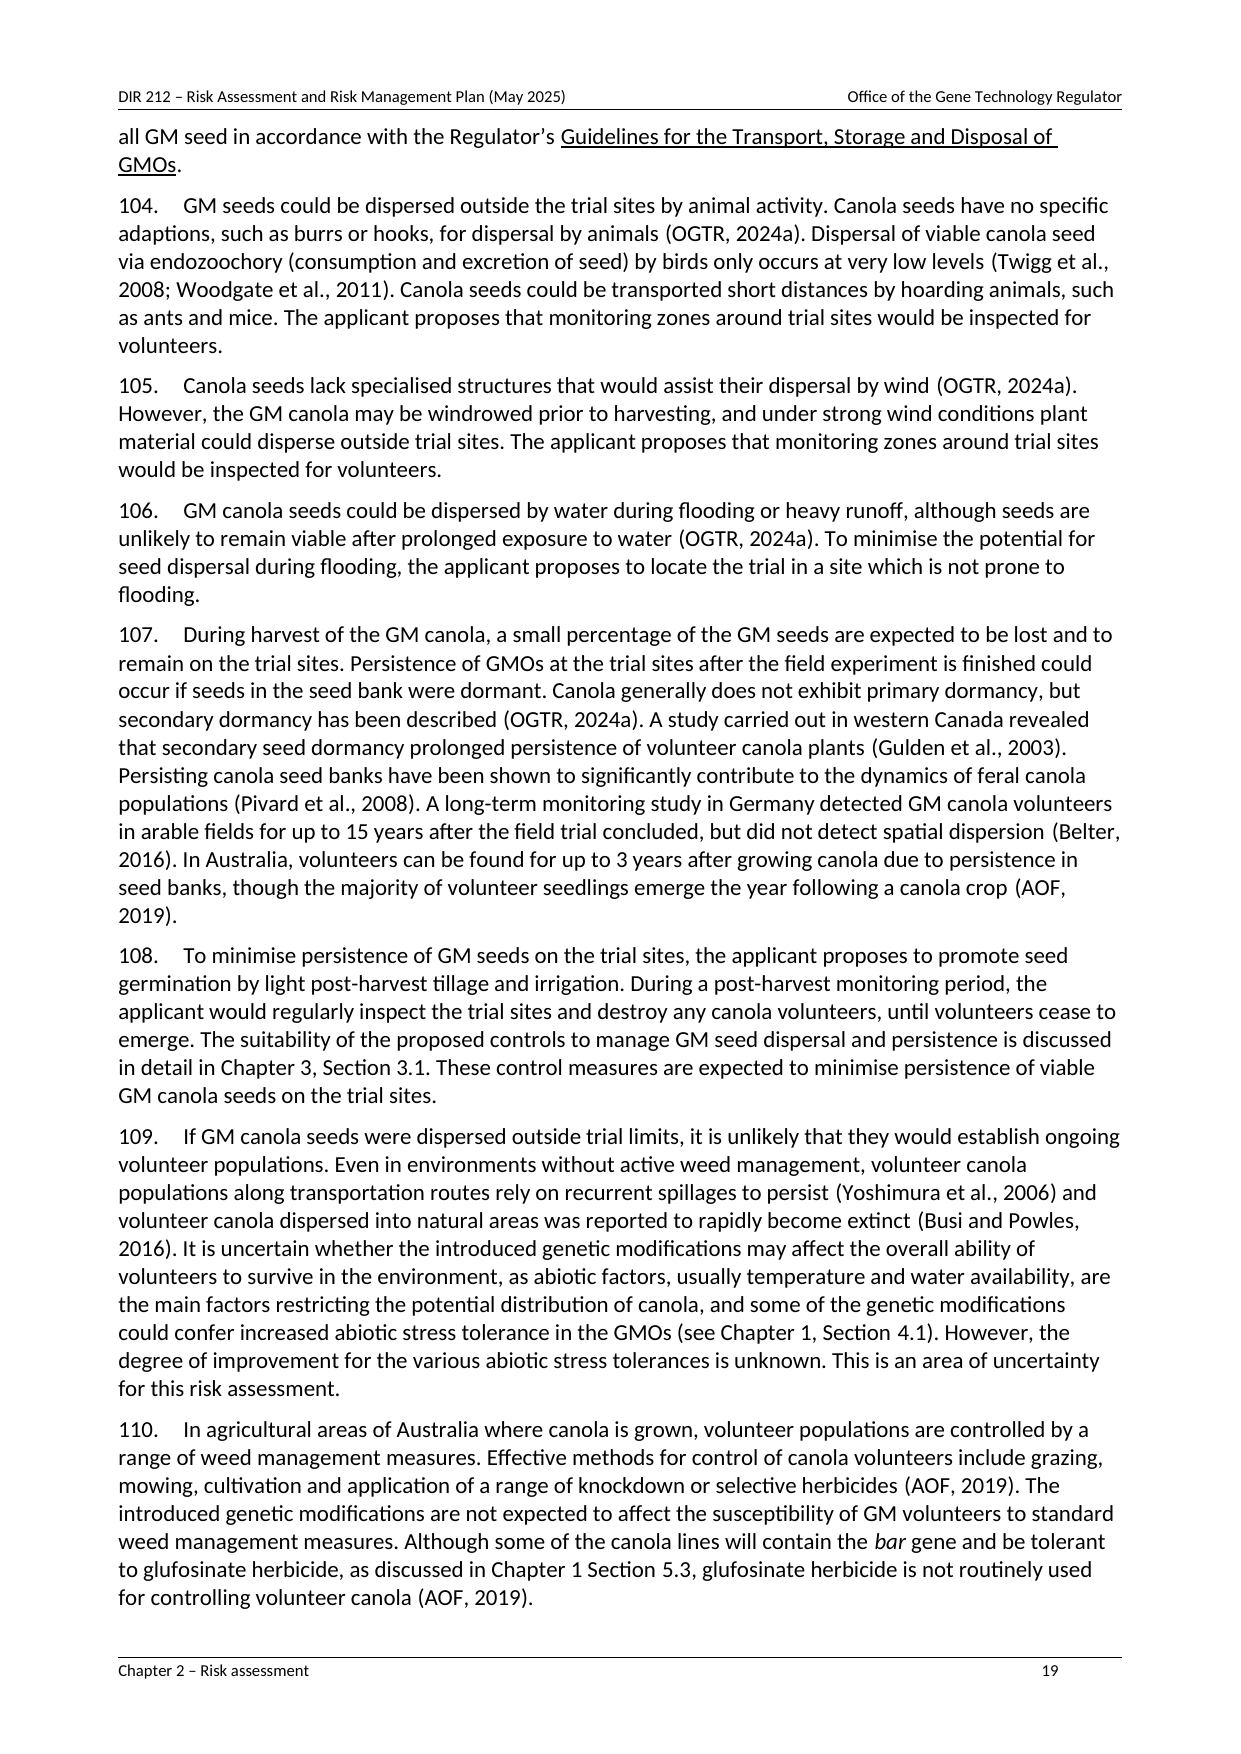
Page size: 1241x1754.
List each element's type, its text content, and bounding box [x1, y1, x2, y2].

text Canola seeds lack specialised structures that would assist their dispersal by wind (OGTR, 2024a). However, the GM canola may be windrowed prior to harvesting, and under strong wind conditions plant material could disperse outside trial sites. The applicant proposes that monitoring zones around trial sites would be inspected for volunteers. [118, 371, 1122, 483]
text To minimise persistence of GM seeds on the trial sites, the applicant proposes to promote seed germination by light post-harvest tillage and irrigation. During a post-harvest monitoring period, the applicant would regularly inspect the trial sites and destroy any canola volunteers, until volunteers cease to emerge. The suitability of the proposed controls to manage GM seed dispersal and persistence is discussed in detail in Chapter 3, Section 3.1. These control measures are expected to minimise persistence of viable GM canola seeds on the trial sites. [118, 941, 1122, 1109]
text If GM canola seeds were dispersed outside trial limits, it is unlikely that they would establish ongoing volunteer populations. Even in environments without active weed management, volunteer canola populations along transportation routes rely on recurrent spillages to persist (Yoshimura et al., 2006) and volunteer canola dispersed into natural areas was reported to rapidly become extinct (Busi and Powles, 2016). It is uncertain whether the introduced genetic modifications may affect the overall ability of volunteers to survive in the environment, as abiotic factors, usually temperature and water availability, are the main factors restricting the potential distribution of canola, and some of the genetic modifications could confer increased abiotic stress tolerance in the GMOs (see Chapter 1, Section 4.1). However, the degree of improvement for the various abiotic stress tolerances is unknown. This is an area of uncertainty for this risk assessment. [118, 1122, 1122, 1402]
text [118, 122, 1122, 178]
text In agricultural areas of Australia where canola is grown, volunteer populations are controlled by a range of weed management measures. Effective methods for control of canola volunteers include grazing, mowing, cultivation and application of a range of knockdown or selective herbicides (AOF, 2019). The introduced genetic modifications are not expected to affect the susceptibility of GM volunteers to standard weed management measures. Although some of the canola lines will contain the bar gene and be tolerant to glufosinate herbicide, as discussed in Chapter 1 Section 5.3, glufosinate herbicide is not routinely used for controlling volunteer canola (AOF, 2019). [118, 1415, 1122, 1611]
text GM canola seeds could be dispersed by water during flooding or heavy runoff, although seeds are unlikely to remain viable after prolonged exposure to water (OGTR, 2024a). To minimise the potential for seed dispersal during flooding, the applicant proposes to locate the trial in a site which is not prone to flooding. [118, 496, 1122, 608]
text During harvest of the GM canola, a small percentage of the GM seeds are expected to be lost and to remain on the trial sites. Persistence of GMOs at the trial sites after the field experiment is finished could occur if seeds in the seed bank were dormant. Canola generally does not exhibit primary dormancy, but secondary dormancy has been described (OGTR, 2024a). A study carried out in western Canada revealed that secondary seed dormancy prolonged persistence of volunteer canola plants (Gulden et al., 2003). Persisting canola seed banks have been shown to significantly contribute to the dynamics of feral canola populations (Pivard et al., 2008). A long-term monitoring study in Germany detected GM canola volunteers in arable fields for up to 15 years after the field trial concluded, but did not detect spatial dispersion (Belter, 2016). In Australia, volunteers can be found for up to 3 years after growing canola due to persistence in seed banks, though the majority of volunteer seedlings emerge the year following a canola crop (AOF, 2019). [118, 621, 1122, 929]
text GM seeds could be dispersed outside the trial sites by animal activity. Canola seeds have no specific adaptions, such as burrs or hooks, for dispersal by animals (OGTR, 2024a). Dispersal of viable canola seed via endozoochory (consumption and excretion of seed) by birds only occurs at very low levels (Twigg et al., 2008; Woodgate et al., 2011). Canola seeds could be transported short distances by hoarding animals, such as ants and mice. The applicant proposes that monitoring zones around trial sites would be inspected for volunteers. [118, 191, 1122, 359]
